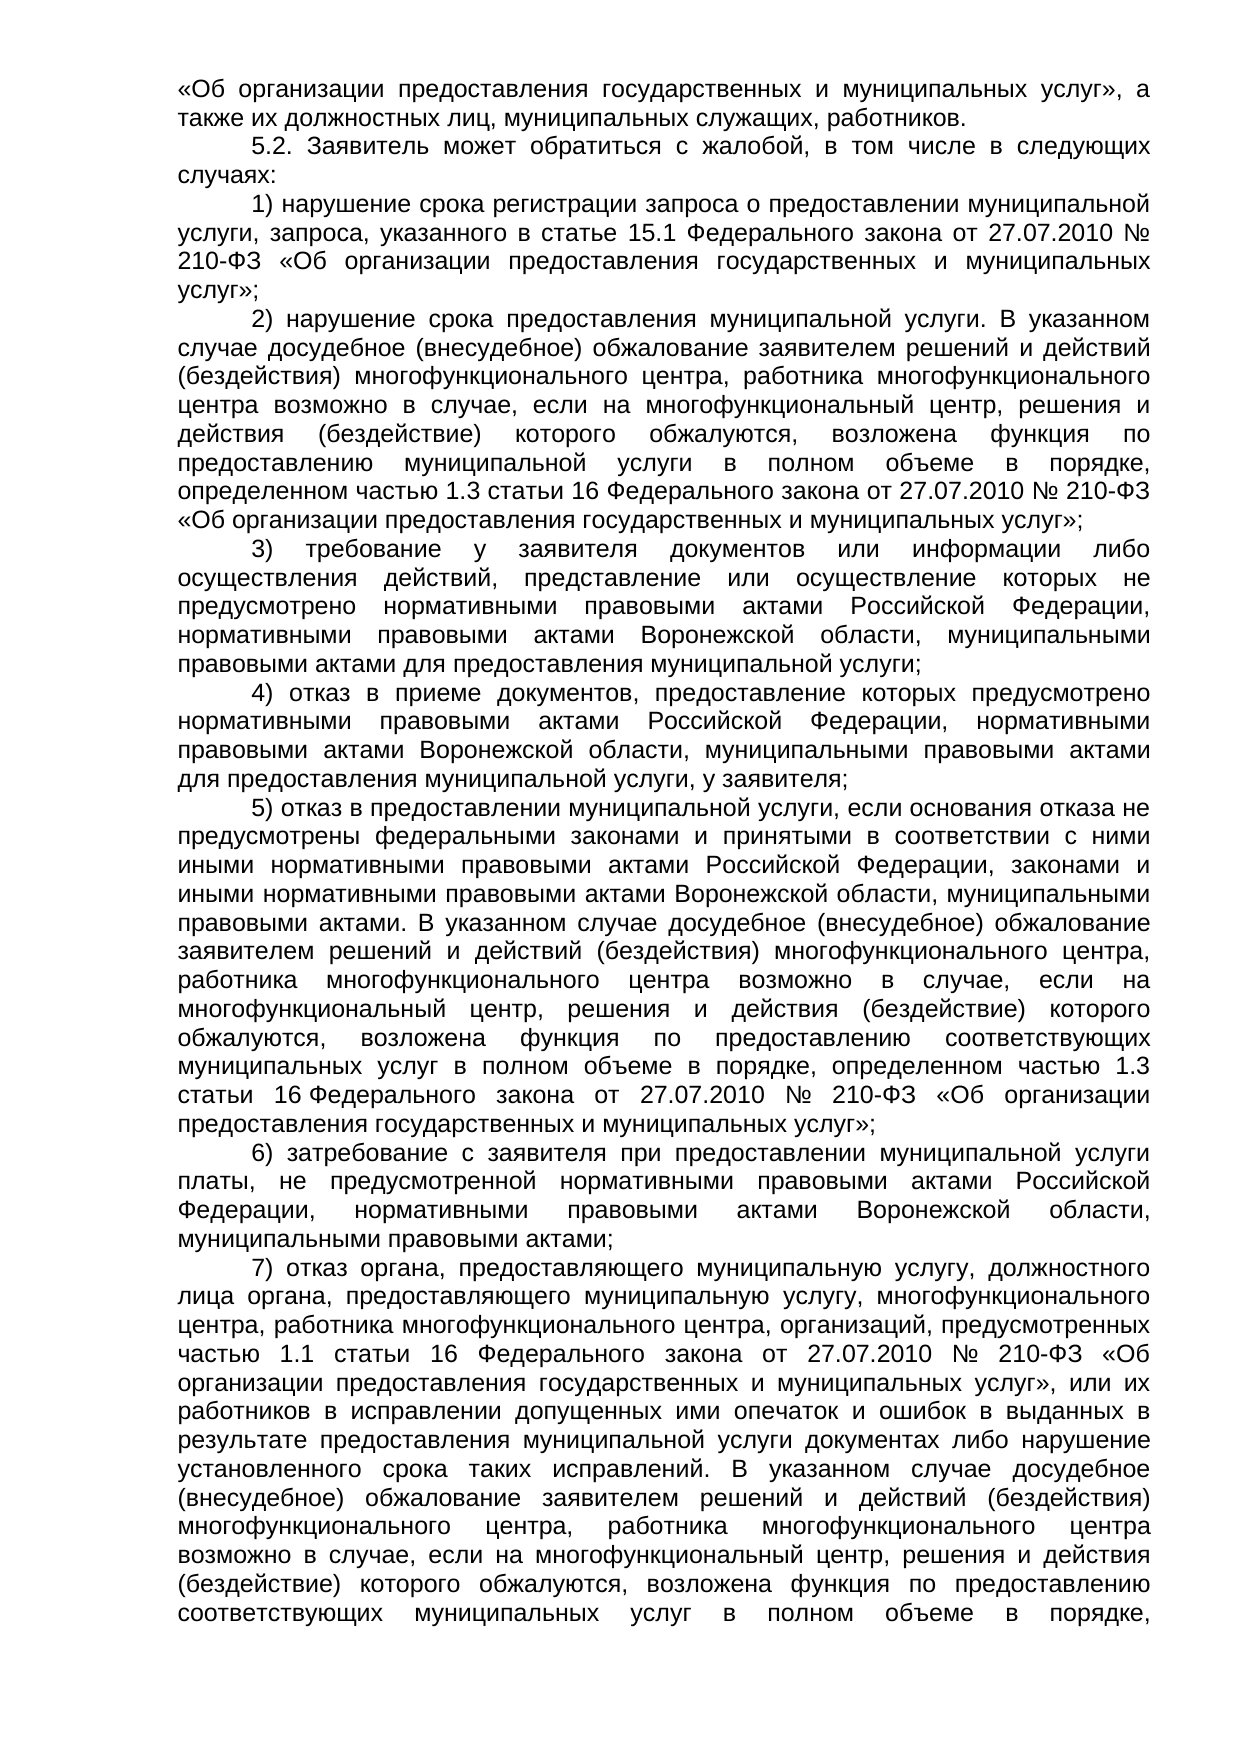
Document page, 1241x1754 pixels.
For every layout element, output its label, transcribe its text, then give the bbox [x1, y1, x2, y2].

text 5) отказ в предоставлении муниципальной услуги, если основания отказа не предусмотрены федеральными законами и принятыми в соответствии с ними иными нормативными правовыми актами Российской Федерации, законами и иными нормативными правовыми актами Воронежской области, муниципальными правовыми актами. В указанном случае досудебное (внесудебное) обжалование заявителем решений и действий (бездействия) многофункционального центра, работника многофункционального центра возможно в случае, если на многофункциональный центр, решения и действия (бездействие) которого обжалуются, возложена функция по предоставлению соответствующих муниципальных услуг в полном объеме в порядке, определенном частью 1.3 статьи 16 Федерального закона от 27.07.2010 № 210-ФЗ «Об организации предоставления государственных и муниципальных услуг»; [177, 793, 1152, 1138]
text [177, 74, 1152, 131]
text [177, 1253, 1152, 1626]
text 1) нарушение срока регистрации запроса о предоставлении муниципальной услуги, запроса, указанного в статье 15.1 Федерального закона от 27.07.2010 № 210-ФЗ «Об организации предоставления государственных и муниципальных услуг»; [177, 189, 1152, 304]
text 4) отказ в приеме документов, предоставление которых предусмотрено нормативными правовыми актами Российской Федерации, нормативными правовыми актами Воронежской области, муниципальными правовыми актами для предоставления муниципальной услуги, у заявителя; [177, 678, 1152, 793]
text 5.2. Заявитель может обратиться с жалобой, в том числе в следующих случаях: [177, 131, 1152, 189]
text 3) требование у заявителя документов или информации либо осуществления действий, представление или осуществление которых не предусмотрено нормативными правовыми актами Российской Федерации, нормативными правовыми актами Воронежской области, муниципальными правовыми актами для предоставления муниципальной услуги; [177, 534, 1152, 678]
text 6) затребование с заявителя при предоставлении муниципальной услуги платы, не предусмотренной нормативными правовыми актами Российской Федерации, нормативными правовыми актами Воронежской области, муниципальными правовыми актами; [177, 1138, 1152, 1253]
text 2) нарушение срока предоставления муниципальной услуги. В указанном случае досудебное (внесудебное) обжалование заявителем решений и действий (бездействия) многофункционального центра, работника многофункционального центра возможно в случае, если на многофункциональный центр, решения и действия (бездействие) которого обжалуются, возложена функция по предоставлению муниципальной услуги в полном объеме в порядке, определенном частью 1.3 статьи 16 Федерального закона от 27.07.2010 № 210-ФЗ «Об организации предоставления государственных и муниципальных услуг»; [177, 304, 1152, 534]
